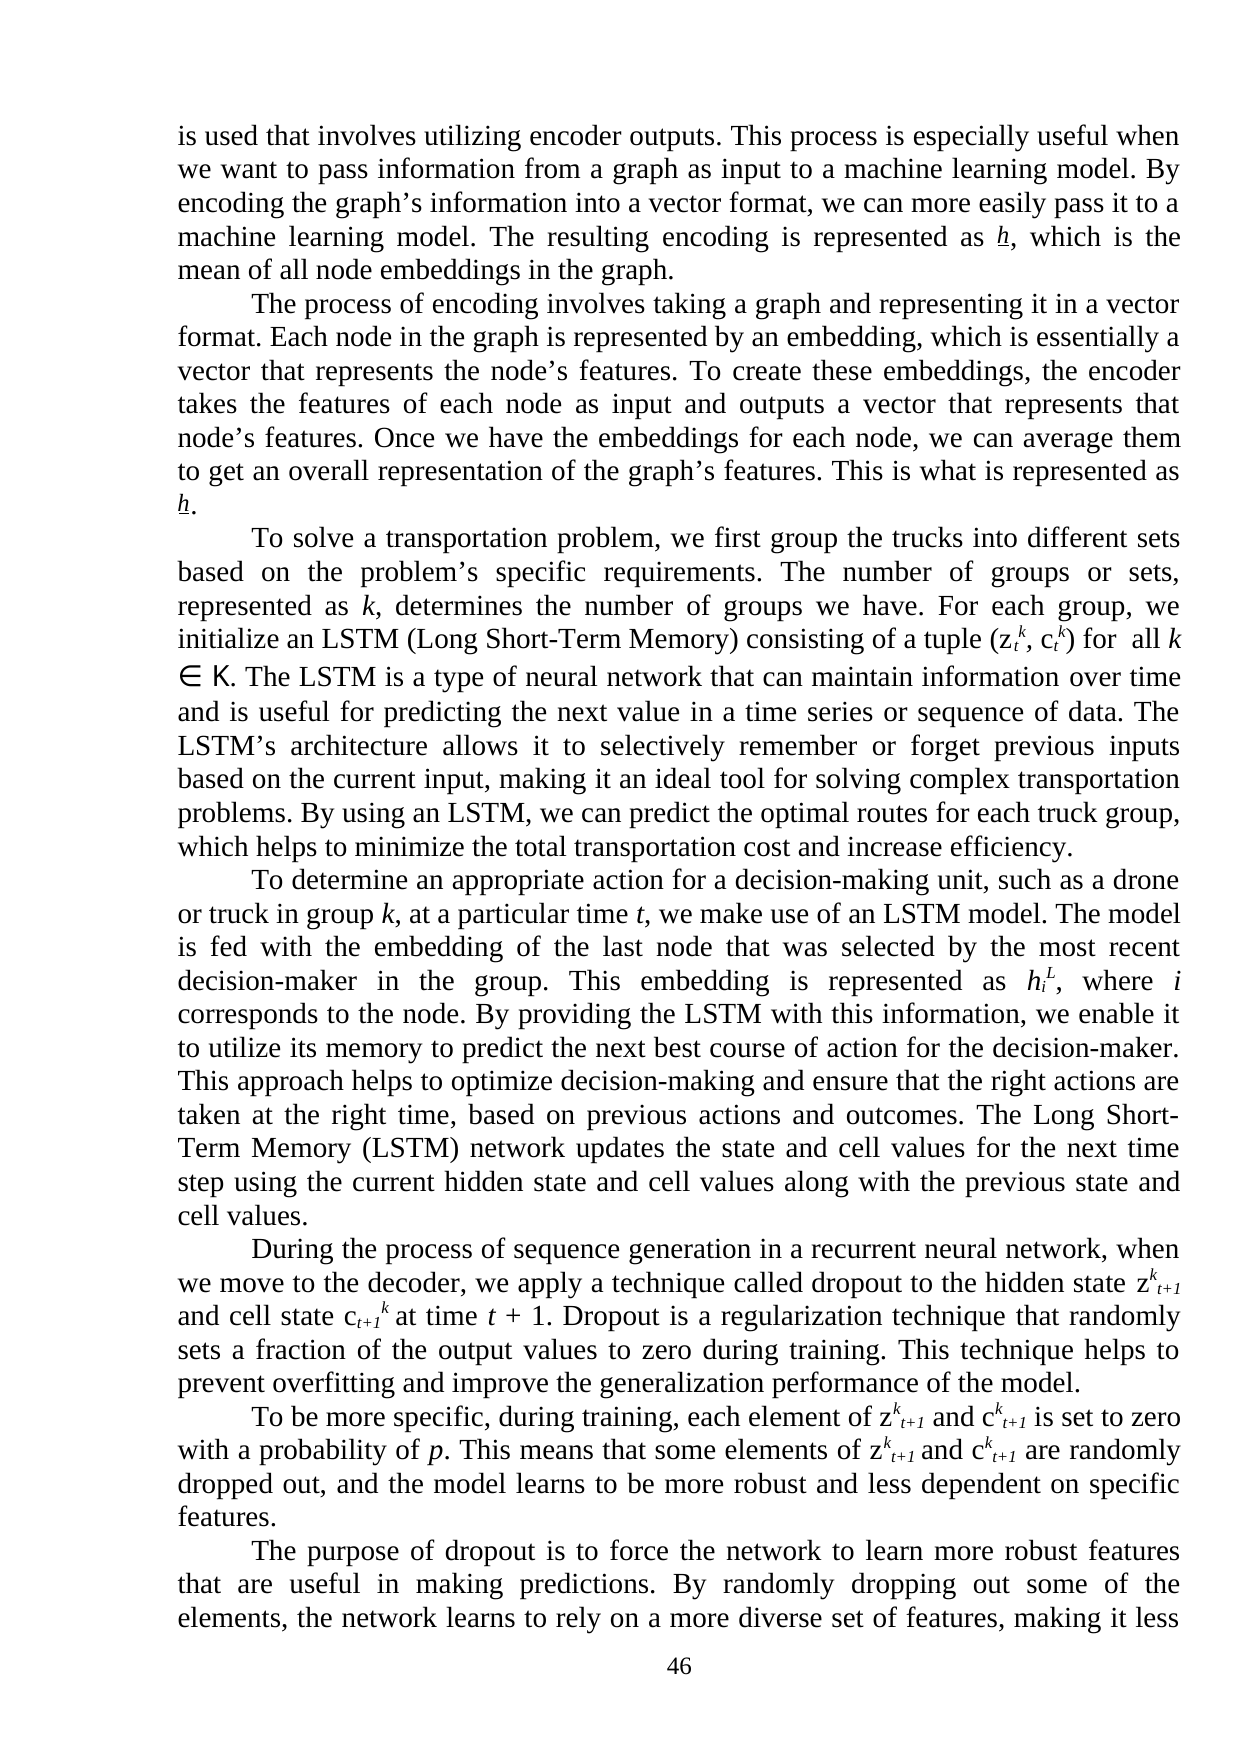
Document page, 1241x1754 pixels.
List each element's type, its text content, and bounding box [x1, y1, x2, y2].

text During the process of sequence generation in a recurrent neural network, when we move to the decoder, we apply a technique called dropout to the hidden state zkt+1 and cell state ct+1k at time t + 1. Dropout is a regularization technique that randomly sets a fraction of the output values to zero during training. This technique helps to prevent overfitting and improve the generalization performance of the model. [177, 1231, 1181, 1399]
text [177, 118, 1181, 286]
text The process of encoding involves taking a graph and representing it in a vector format. Each node in the graph is represented by an embedding, which is essentially a vector that represents the node’s features. To create these embeddings, the encoder takes the features of each node as input and outputs a vector that represents that node’s features. Once we have the embeddings for each node, we can average them to get an overall representation of the graph’s features. This is what is represented as . [177, 286, 1181, 521]
text To determine an appropriate action for a decision-making unit, such as a drone or truck in group k, at a particular time t, we make use of an LSTM model. The model is fed with the embedding of the last node that was selected by the most recent decision-maker in the group. This embedding is represented as hiL, where i corresponds to the node. By providing the LSTM with this information, we enable it to utilize its memory to predict the next best course of action for the decision-maker. This approach helps to optimize decision-making and ensure that the right actions are taken at the right time, based on previous actions and outcomes. The Long Short-Term Memory (LSTM) network updates the state and cell values for the next time step using the current hidden state and cell values along with the previous state and cell values. [177, 862, 1181, 1231]
text To be more specific, during training, each element of zkt+1 and ckt+1 is set to zero with a probability of p. This means that some elements of zkt+1 and ckt+1 are randomly dropped out, and the model learns to be more robust and less dependent on specific features. [177, 1399, 1181, 1533]
text To solve a transportation problem, we first group the trucks into different sets based on the problem’s specific requirements. The number of groups or sets, represented as k, determines the number of groups we have. For each group, we initialize an LSTM (Long Short-Term Memory) consisting of a tuple (ztk, ctk) for all k . The LSTM is a type of neural network that can maintain information over time and is useful for predicting the next value in a time series or sequence of data. The LSTM’s architecture allows it to selectively remember or forget previous inputs based on the current input, making it an ideal tool for solving complex transportation problems. By using an LSTM, we can predict the optimal routes for each truck group, which helps to minimize the total transportation cost and increase efficiency. [177, 521, 1181, 862]
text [177, 1533, 1181, 1634]
